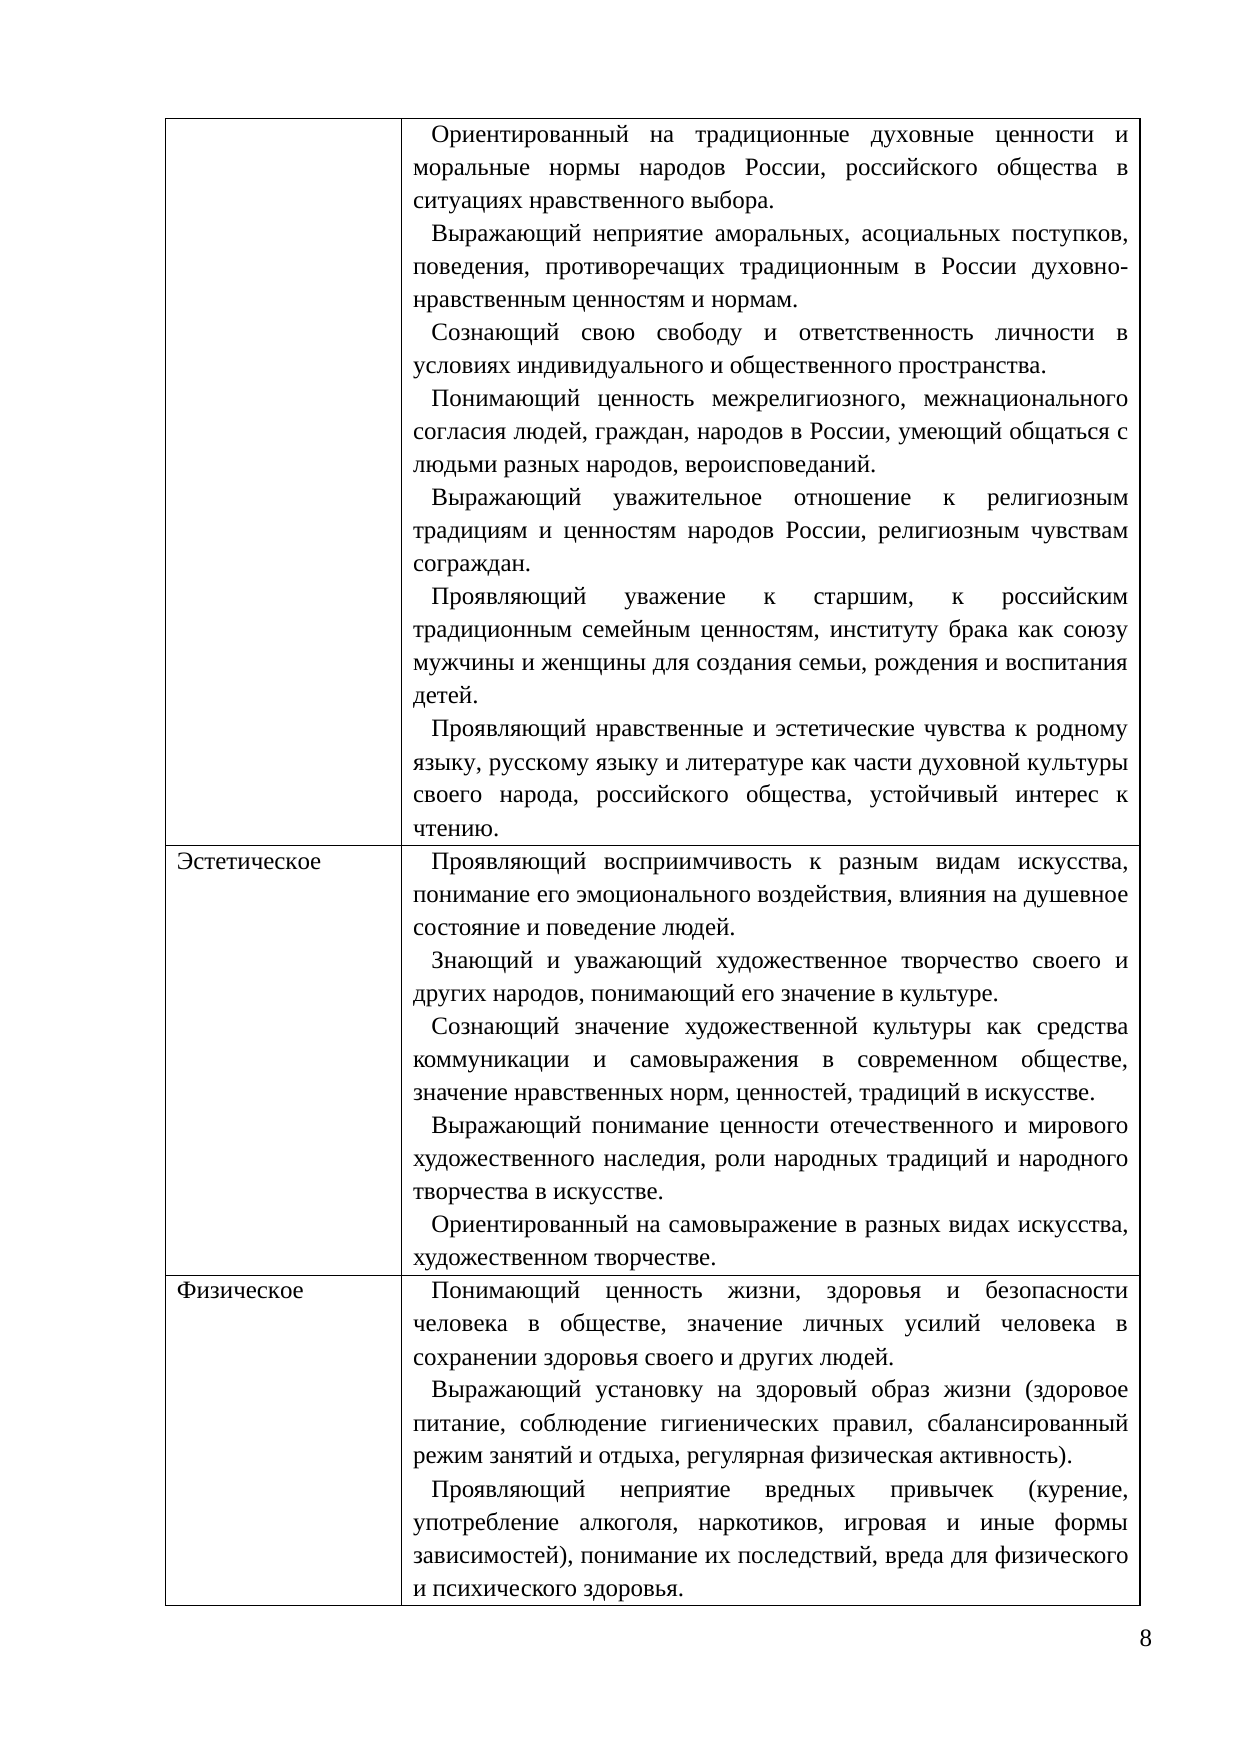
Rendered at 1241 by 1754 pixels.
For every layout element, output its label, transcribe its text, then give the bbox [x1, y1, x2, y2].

table_cell Проявляющий восприимчивость к разным видам искусства, понимание его эмоционального воздействия, влияния на душевное состояние и поведение людей. Знающий и уважающий художественное творчество своего и других народов, понимающий его значение в культуре. Сознающий значение художественной культуры как средства коммуникации и самовыражения в современном обществе, значение нравственных норм, ценностей, традиций в искусстве. Выражающий понимание ценности отечественного и мирового художественного наследия, роли народных традиций и народного творчества в искусстве. Ориентированный на самовыражение в разных видах искусства, художественном творчестве. [402, 846, 1139, 1274]
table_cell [402, 1276, 1139, 1605]
table_cell Эстетическое [166, 846, 401, 1274]
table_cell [402, 119, 1139, 845]
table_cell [166, 119, 401, 845]
table_cell Физическое [166, 1276, 401, 1605]
